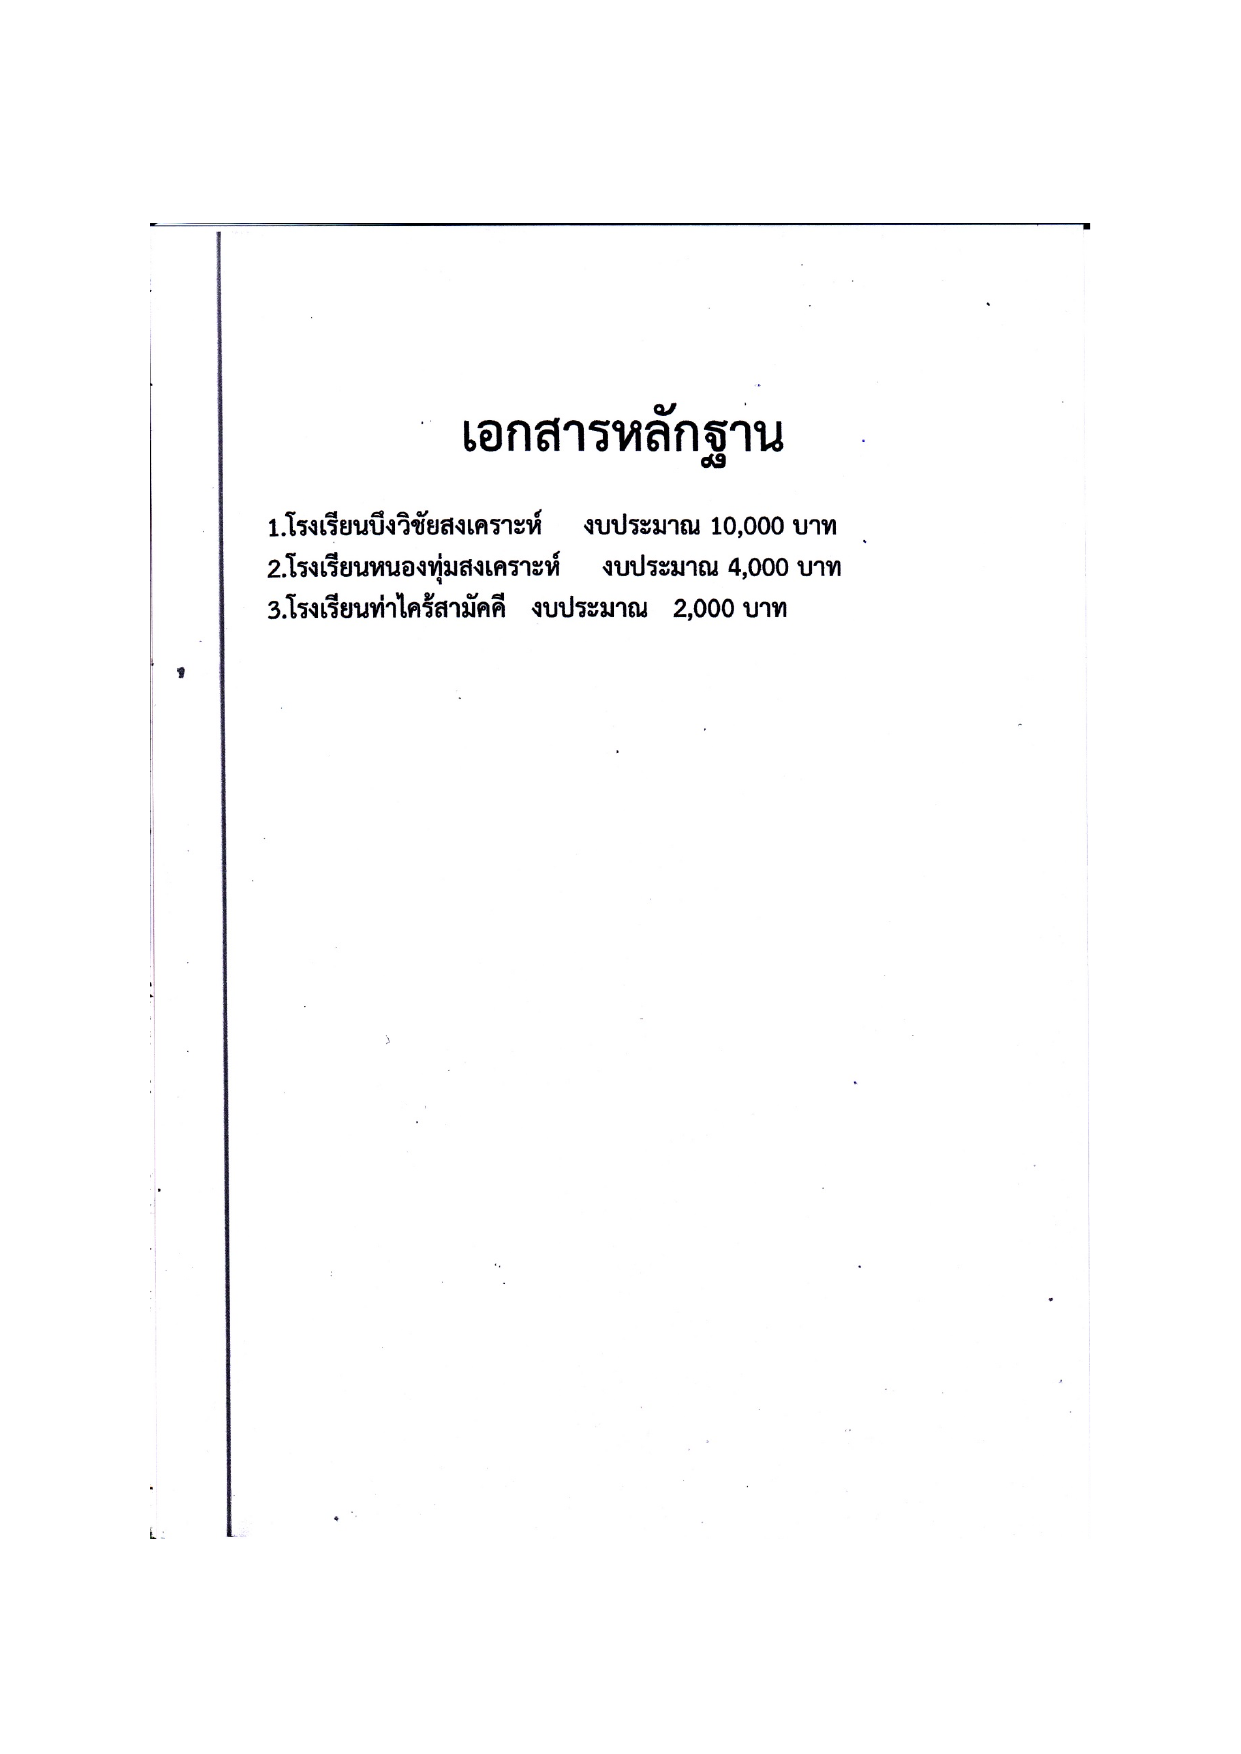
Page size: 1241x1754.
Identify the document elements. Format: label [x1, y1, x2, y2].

picture [150, 223, 1091, 1539]
